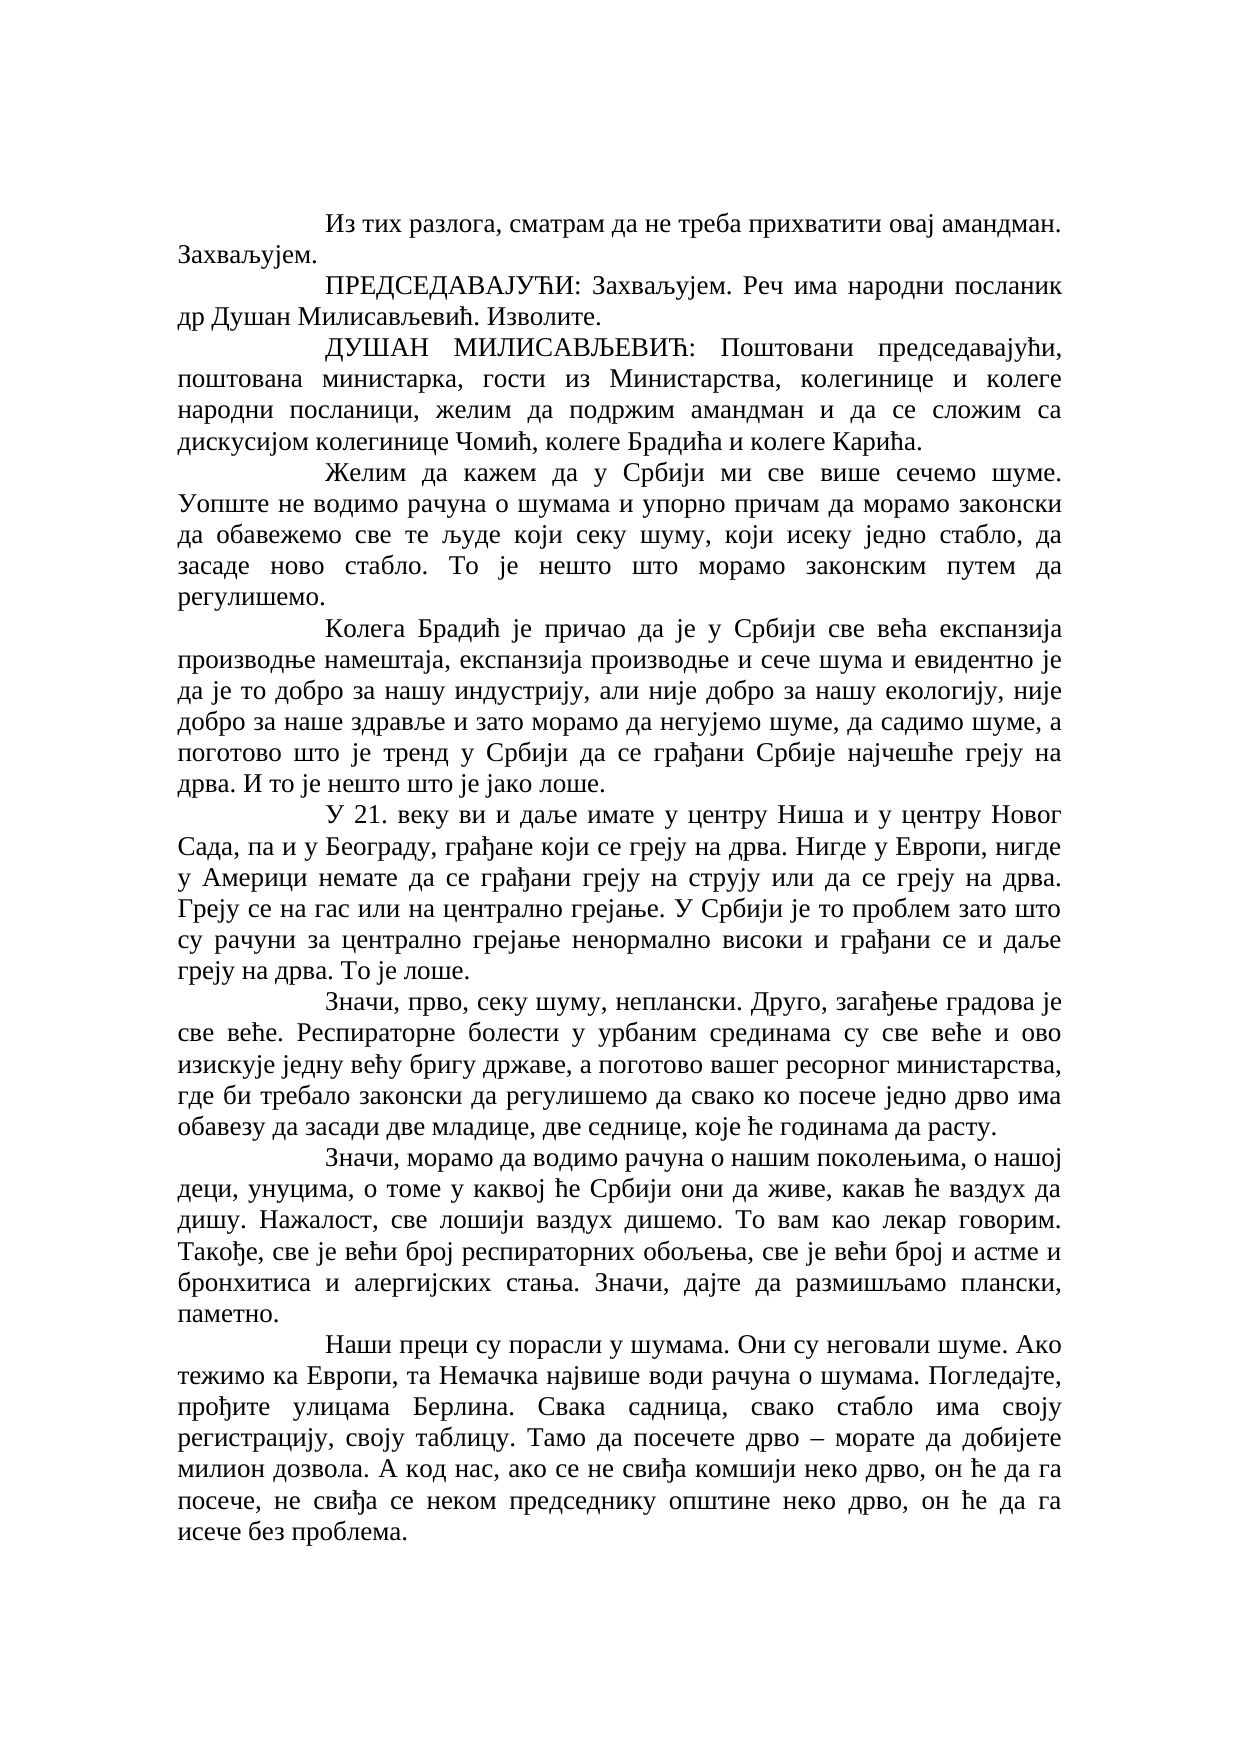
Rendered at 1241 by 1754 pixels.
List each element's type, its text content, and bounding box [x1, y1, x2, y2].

text Колега Брадић је причао да је у Србији све већа експанзија производње намештаја, експанзија производње и сече шума и евидентно је да је то добро за нашу индустрију, али није добро за нашу екологију, није добро за наше здравље и зато морамо да негујемо шуме, да садимо шуме, а поготово што је тренд у Србији да се грађани Србије најчешће греју на дрва. И то је нешто што је јако лоше. [177, 612, 1063, 798]
text Желим да кажем да у Србији ми све више сечемо шуме. Уопште не водимо рачуна о шумама и упорно причам да морамо законски да обавежемо све те људе који секу шуму, који исеку једно стабло, да засаде ново стабло. То је нешто што морамо законским путем да регулишемо. [177, 456, 1063, 612]
text ДУШАН МИЛИСАВЉЕВИЋ: Поштовани председавајући, поштована министарка, гости из Министарства, колегинице и колеге народни посланици, желим да подржим амандман и да се сложим са дискусијом колегинице Чомић, колеге Брадића и колеге Карића. [177, 331, 1063, 456]
text Значи, прво, секу шуму, неплански. Друго, загађење градова је све веће. Респираторне болести у урбаним срединама су све веће и ово изискује једну већу бригу државе, а поготово вашег ресорног министарства, где би требало законски да регулишемо да свако ко посече једно дрво има обавезу да засади две младице, две седнице, које ће годинама да расту. [177, 985, 1063, 1141]
text Значи, морамо да водимо рачуна о нашим поколењима, о нашој деци, унуцима, о томе у каквој ће Србији они да живе, какав ће ваздух да дишу. Нажалост, све лошији ваздух дишемо. То вам као лекар говорим. Такође, све је већи број респираторних обољења, све је већи број и астме и бронхитиса и алергијских стања. Значи, дајте да размишљамо плански, паметно. [177, 1141, 1063, 1328]
text У 21. веку ви и даље имате у центру Ниша и у центру Новог Сада, па и у Београду, грађане који се греју на дрва. Нигде у Европи, нигде у Америци немате да се грађани греју на струју или да се греју на дрва. Греју се на гас или на централно грејање. У Србији је то проблем зато што су рачуни за централно грејање ненормално високи и грађани се и даље греју на дрва. То је лоше. [177, 798, 1063, 985]
text Наши преци су порасли у шумама. Они су неговали шуме. Ако тежимо ка Европи, та Немачка највише води рачуна о шумама. Погледајте, прођите улицама Берлина. Свака садница, свако стабло има своју регистрацију, своју таблицу. Тамо да посечете дрво – морате да добијете милион дозвола. А код нас, ако се не свиђа комшији неко дрво, он ће да га посече, не свиђа се неком председнику општине неко дрво, он ће да га исече без проблема. [177, 1328, 1063, 1546]
text ПРЕДСЕДАВАЈУЋИ: Захваљујем. Реч има народни посланик др Душан Милисављевић. Изволите. [177, 269, 1063, 331]
text Из тих разлога, сматрам да не треба прихватити овај амандман. Захваљујем. [177, 207, 1063, 269]
